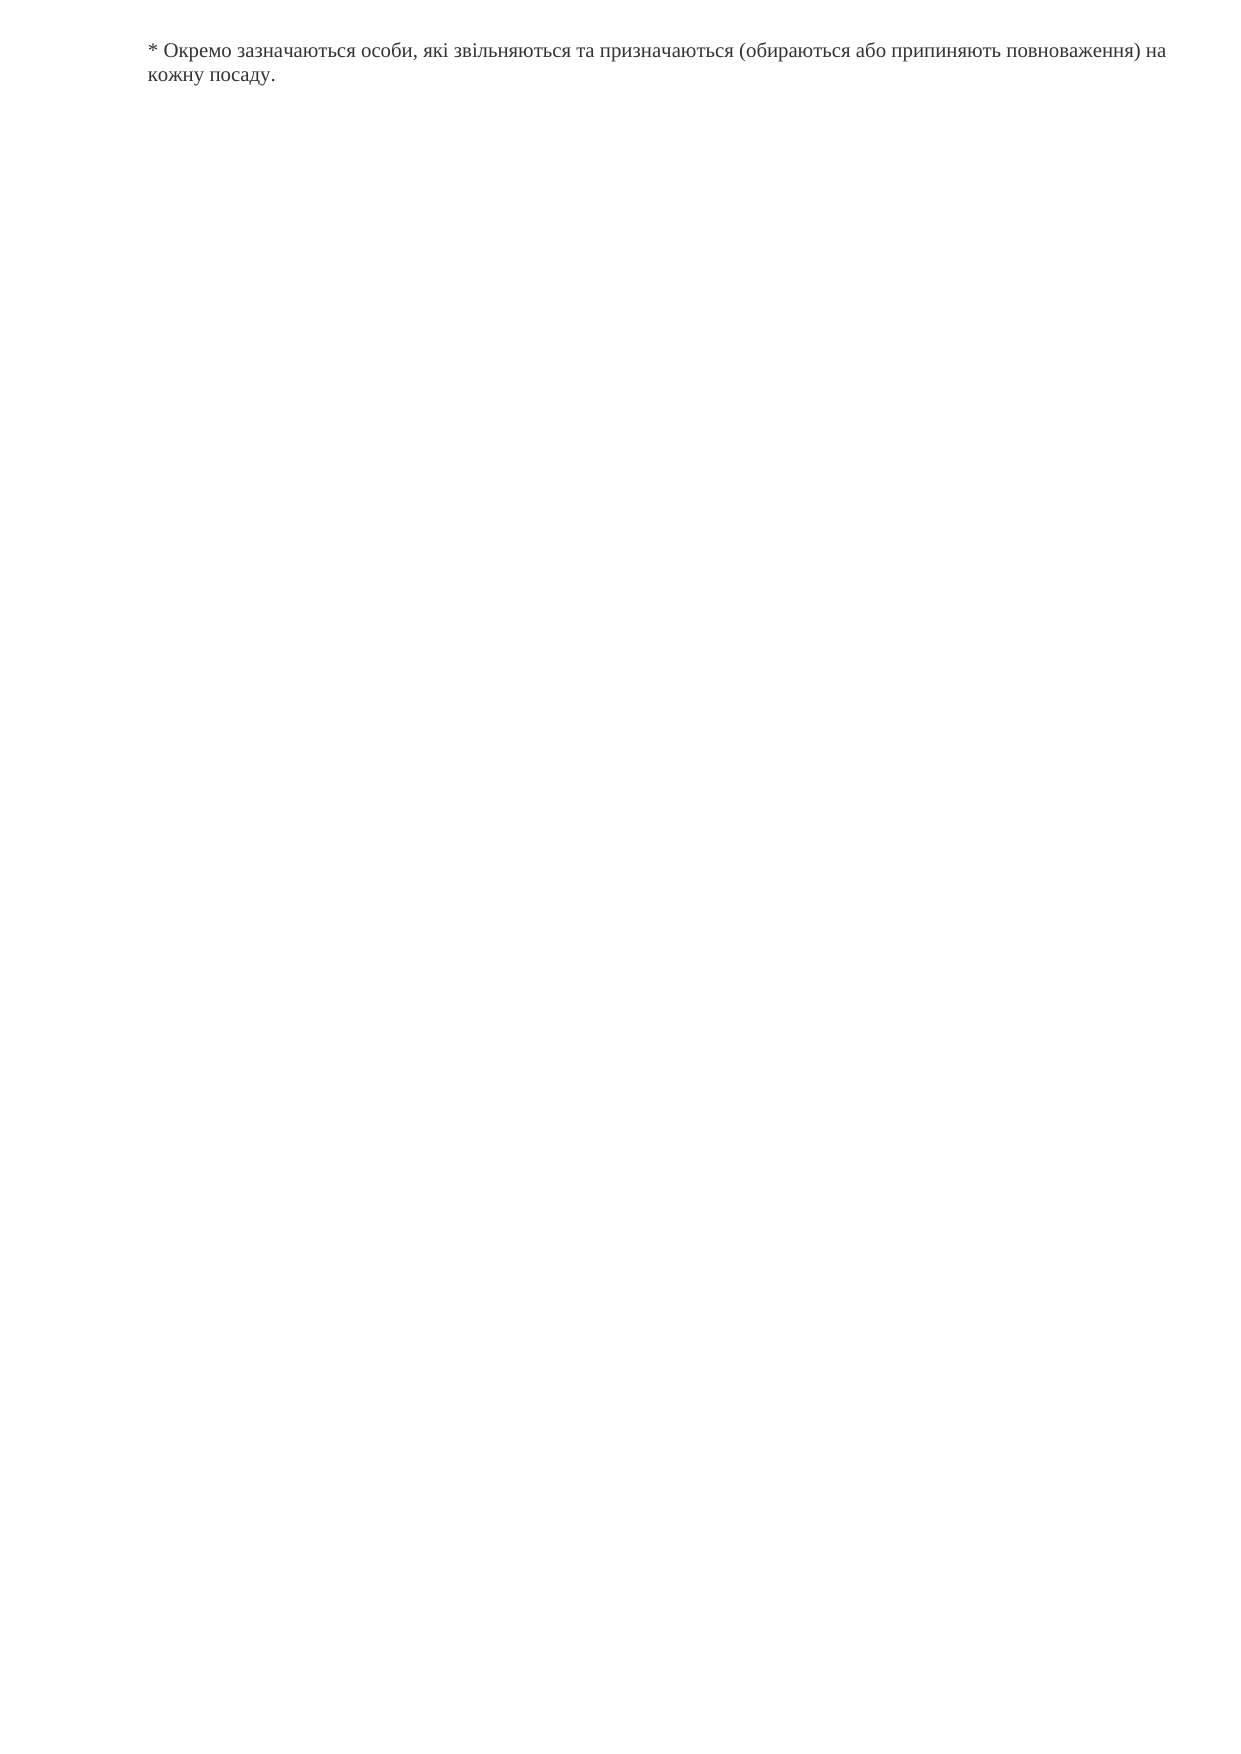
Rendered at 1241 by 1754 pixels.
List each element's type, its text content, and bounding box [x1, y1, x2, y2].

text * Окремо зазначаються особи, які звільняються та призначаються (обираються або припиняють повноваження) на кожну посаду. [276, 38, 1181, 86]
